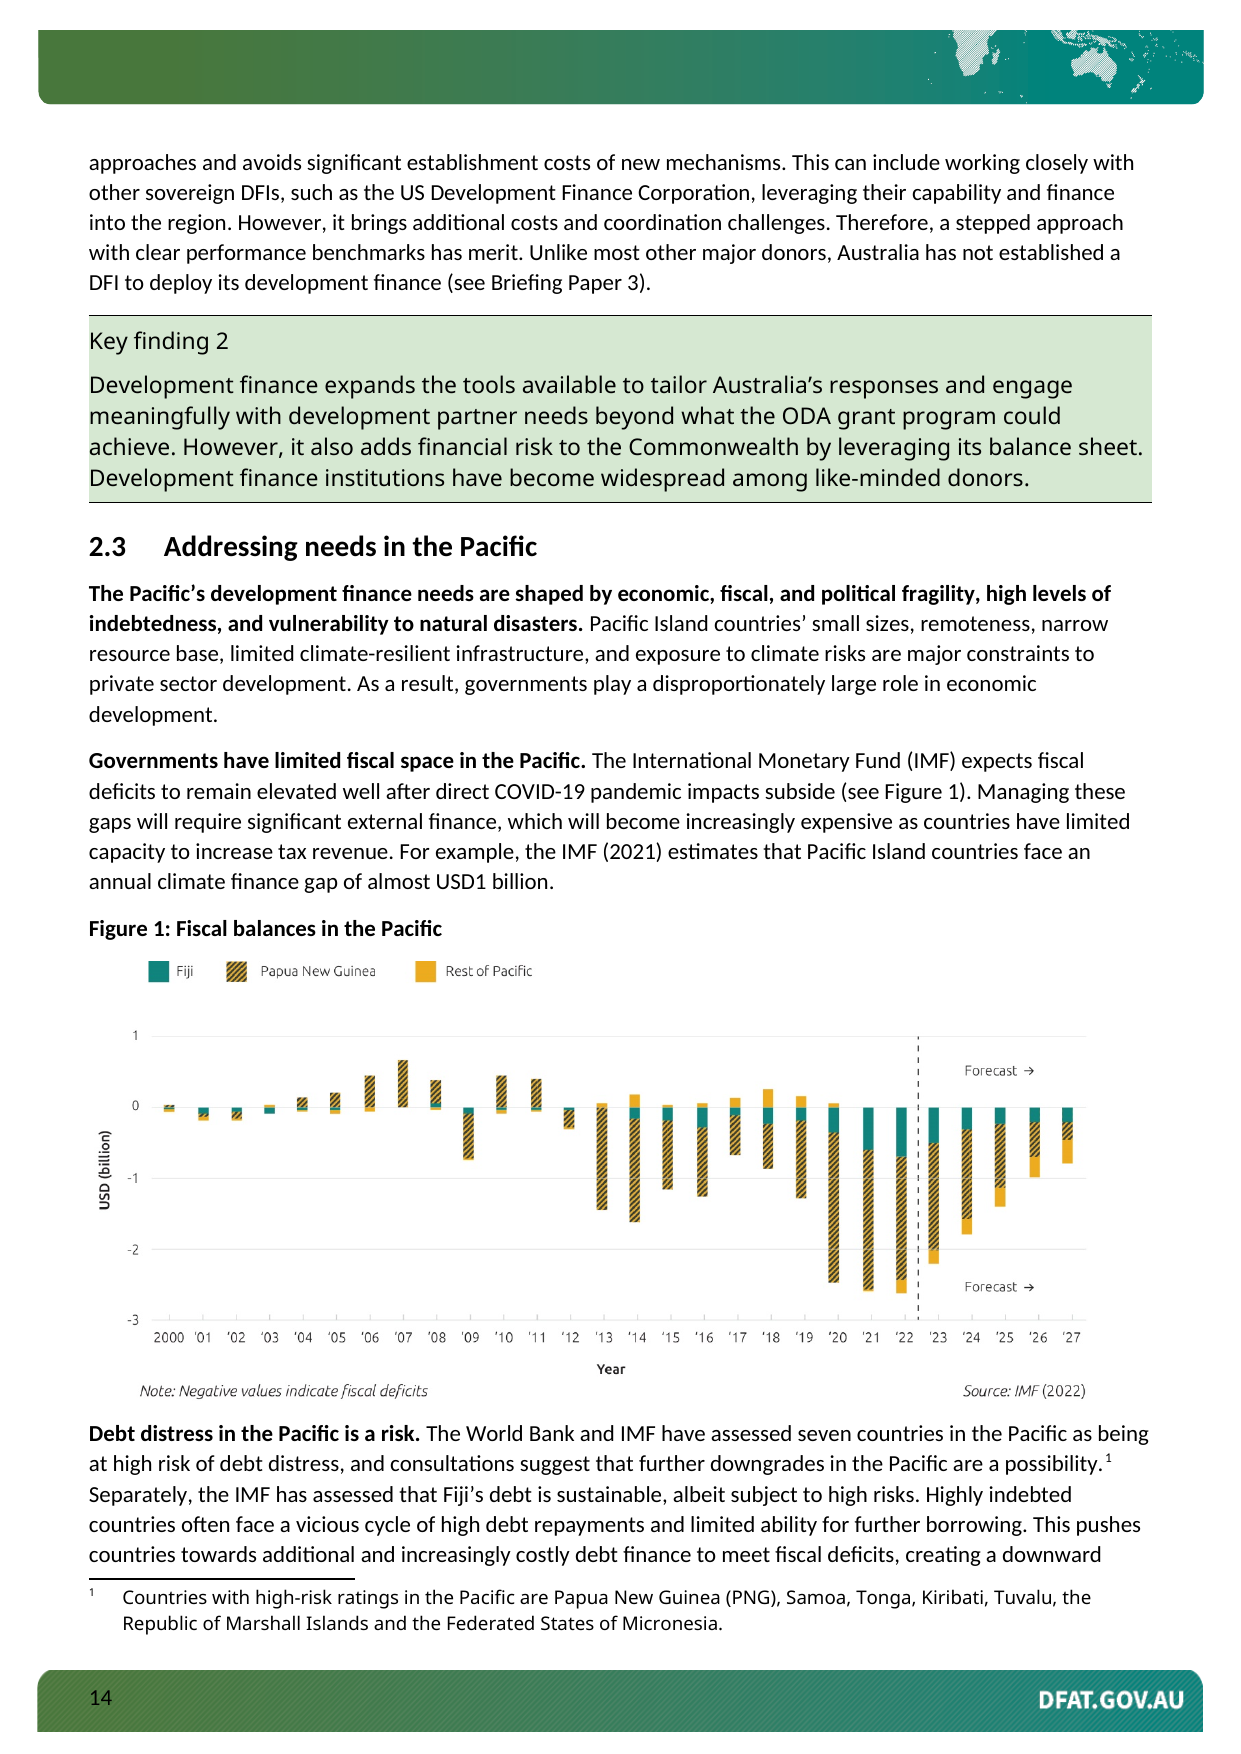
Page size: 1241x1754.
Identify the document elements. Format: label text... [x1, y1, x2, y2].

subtitle 2.3 Addressing needs in the Pacific [89, 528, 1152, 563]
text Figure 1: Fiscal balances in the Pacific [89, 914, 1152, 942]
picture [37, 1670, 1203, 1732]
text Key finding 2 [89, 316, 1152, 356]
picture [88, 961, 1152, 1401]
text Governments have limited fiscal space in the Pacific. The International Monetary Fund (IMF) expects fiscal deficits to remain elevated well after direct COVID-19 pandemic impacts subside (see Figure 1). Managing these gaps will require significant external finance, which will become increasingly expensive as countries have limited capacity to increase tax revenue. For example, the IMF (2021) estimates that Pacific Island countries face an annual climate finance gap of almost USD1 billion. [89, 747, 1152, 895]
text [89, 148, 1152, 297]
text The Pacific’s development finance needs are shaped by economic, fiscal, and political fragility, high levels of indebtedness, and vulnerability to natural disasters. Pacific Island countries’ small sizes, remoteness, narrow resource base, limited climate-resilient infrastructure, and exposure to climate risks are major constraints to private sector development. As a result, governments play a disproportionately large role in economic development. [89, 579, 1152, 728]
text Development finance expands the tools available to tailor Australia’s responses and engage meaningfully with development partner needs beyond what the ODA grant program could achieve. However, it also adds financial risk to the Commonwealth by leveraging its balance sheet. Development finance institutions have become widespread among like-minded donors. [89, 359, 1152, 502]
picture [0, 0, 1241, 135]
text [89, 1419, 1152, 1568]
